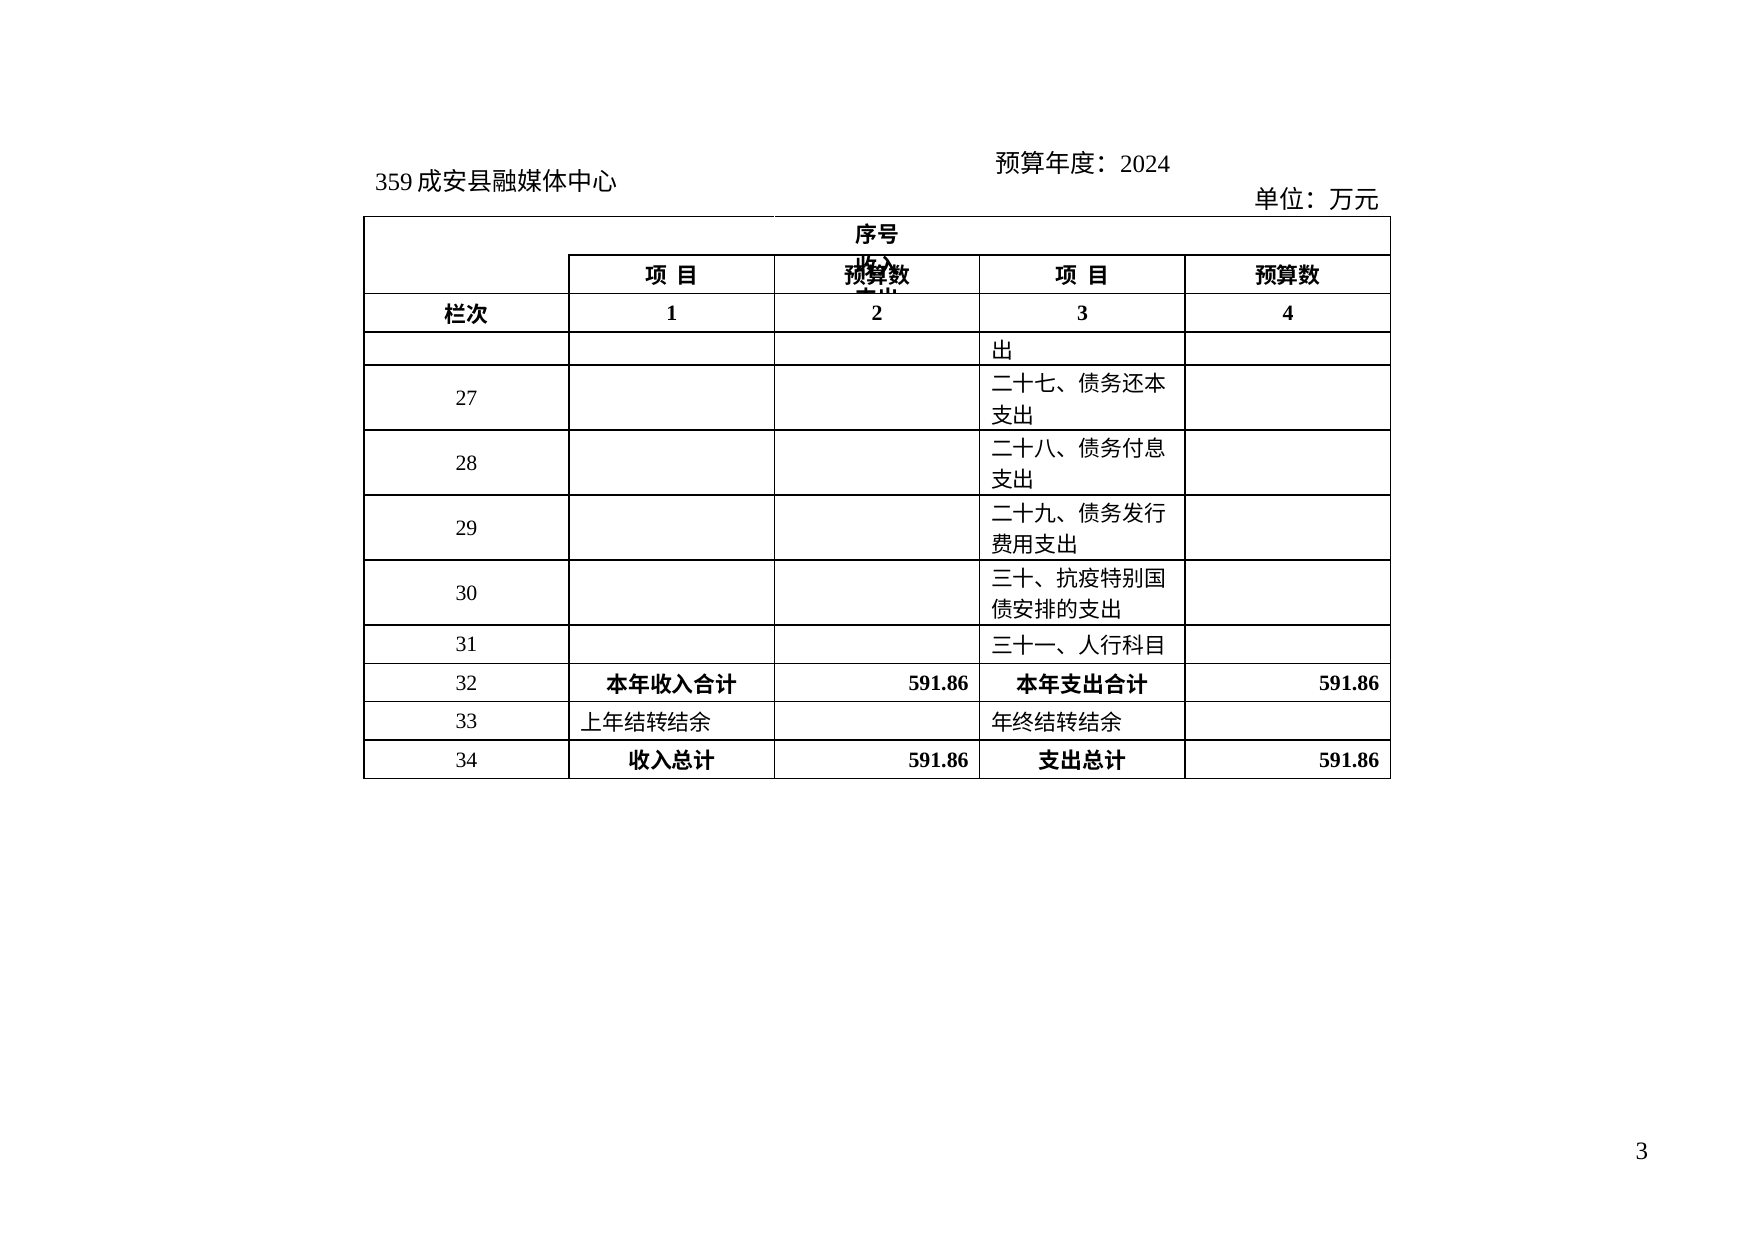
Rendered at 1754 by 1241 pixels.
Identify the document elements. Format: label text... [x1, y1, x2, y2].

table_cell 591.86 [775, 741, 979, 778]
table_cell [570, 496, 774, 559]
table_cell 591.86 [775, 664, 979, 701]
table_cell [775, 333, 979, 364]
table_cell 28 [365, 431, 568, 494]
table_cell 三十一、人行科目 [980, 626, 1184, 662]
table_cell 本年支出合计 [980, 664, 1184, 701]
table_cell 上年结转结余 [570, 702, 774, 739]
table_header 预算年度：2024 单位：万元 [775, 143, 1390, 216]
table_cell [570, 626, 774, 662]
table_cell 27 [365, 366, 568, 429]
table_cell [775, 561, 979, 624]
table_cell 二十八、债务付息支出 [980, 431, 1184, 494]
table_cell 收入总计 [570, 741, 774, 778]
table_cell 3 [980, 294, 1184, 331]
table_cell [570, 561, 774, 624]
table_cell [1186, 626, 1390, 662]
table_cell 32 [365, 664, 568, 701]
table_cell 4 [1186, 294, 1390, 331]
table_cell 序号 收入 支出 [365, 217, 1390, 293]
table_cell [1186, 702, 1390, 739]
table_cell 31 [365, 626, 568, 662]
table_cell [775, 431, 979, 494]
table_cell [570, 333, 774, 364]
table_cell 年终结转结余 [980, 702, 1184, 739]
table_cell [1186, 431, 1390, 494]
table_header 359成安县融媒体中心 [365, 143, 774, 216]
table_cell [570, 366, 774, 429]
table_cell [775, 496, 979, 559]
table_cell 预算数 [775, 256, 979, 293]
table_cell 591.86 [1186, 664, 1390, 701]
table_cell [1186, 561, 1390, 624]
table_cell 二十六、转移性支出 [980, 333, 1184, 364]
table_cell [775, 702, 979, 739]
table_cell 33 [365, 702, 568, 739]
table_cell 支出总计 [980, 741, 1184, 778]
table_cell 本年收入合计 [570, 664, 774, 701]
table_cell [570, 431, 774, 494]
table_cell 二十九、债务发行费用支出 [980, 496, 1184, 559]
table_cell [1186, 333, 1390, 364]
table_cell 项 目 [980, 256, 1184, 293]
table_cell 三十、抗疫特别国债安排的支出 [980, 561, 1184, 624]
table_cell [1186, 366, 1390, 429]
table_cell 29 [365, 496, 568, 559]
table_cell [775, 626, 979, 662]
table_cell 预算数 [1186, 256, 1390, 293]
table_cell 34 [365, 741, 568, 778]
table_cell 30 [365, 561, 568, 624]
table_cell 2 [775, 294, 979, 331]
table_cell [775, 366, 979, 429]
table_cell 二十七、债务还本支出 [980, 366, 1184, 429]
table_cell 栏次 [365, 294, 568, 331]
table_cell [1186, 496, 1390, 559]
table_cell 项 目 [570, 256, 774, 293]
table_cell 591.86 [1186, 741, 1390, 778]
table_cell 1 [570, 294, 774, 331]
table_cell 26 [365, 333, 568, 364]
